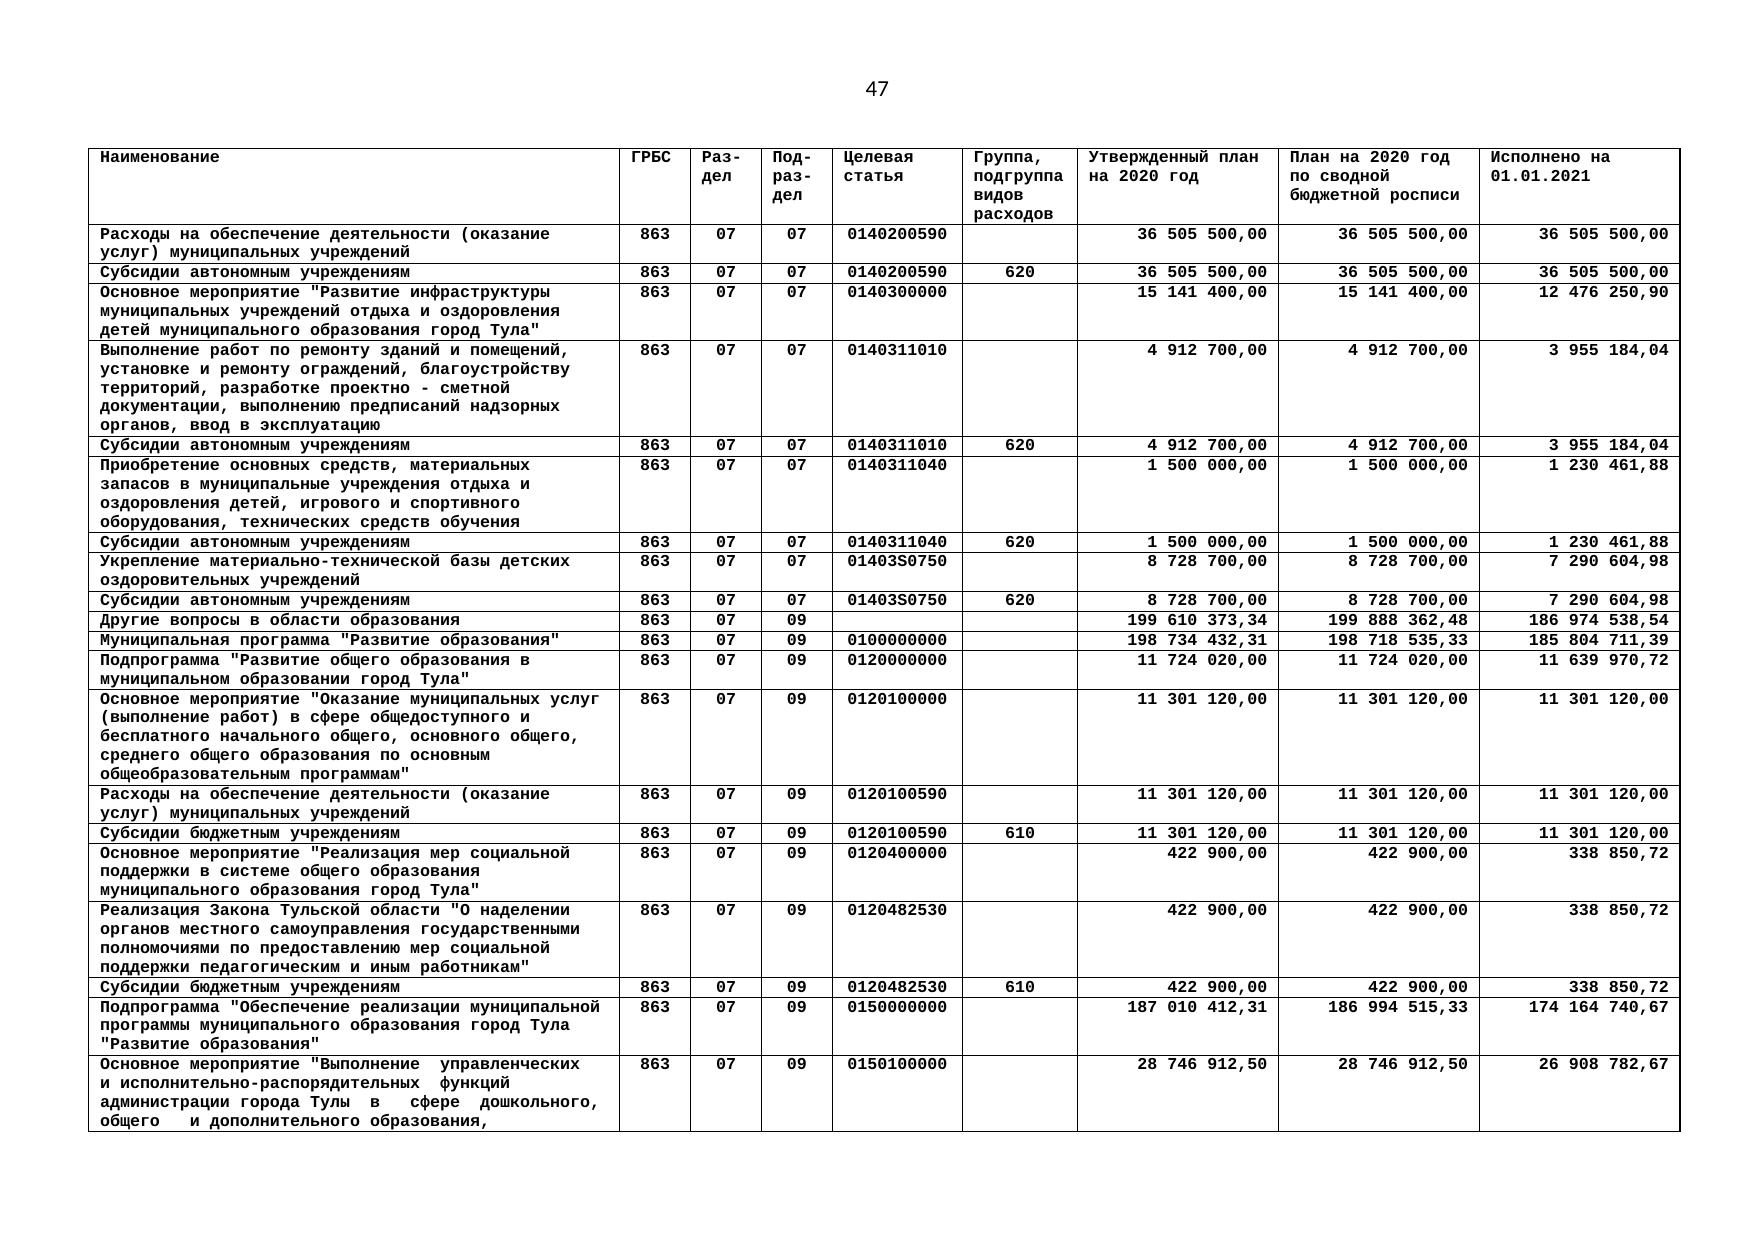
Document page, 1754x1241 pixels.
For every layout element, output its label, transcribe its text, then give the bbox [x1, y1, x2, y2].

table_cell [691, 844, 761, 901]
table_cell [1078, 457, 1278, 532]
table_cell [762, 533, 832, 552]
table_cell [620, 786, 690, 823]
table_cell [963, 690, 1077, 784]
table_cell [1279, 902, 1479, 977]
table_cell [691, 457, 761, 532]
table_header План на 2020 год по сводной бюджетной росписи [1279, 149, 1479, 224]
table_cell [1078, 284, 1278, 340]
table_header ГРБС [620, 149, 690, 224]
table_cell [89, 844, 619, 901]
table_header Целевая статья [833, 149, 962, 224]
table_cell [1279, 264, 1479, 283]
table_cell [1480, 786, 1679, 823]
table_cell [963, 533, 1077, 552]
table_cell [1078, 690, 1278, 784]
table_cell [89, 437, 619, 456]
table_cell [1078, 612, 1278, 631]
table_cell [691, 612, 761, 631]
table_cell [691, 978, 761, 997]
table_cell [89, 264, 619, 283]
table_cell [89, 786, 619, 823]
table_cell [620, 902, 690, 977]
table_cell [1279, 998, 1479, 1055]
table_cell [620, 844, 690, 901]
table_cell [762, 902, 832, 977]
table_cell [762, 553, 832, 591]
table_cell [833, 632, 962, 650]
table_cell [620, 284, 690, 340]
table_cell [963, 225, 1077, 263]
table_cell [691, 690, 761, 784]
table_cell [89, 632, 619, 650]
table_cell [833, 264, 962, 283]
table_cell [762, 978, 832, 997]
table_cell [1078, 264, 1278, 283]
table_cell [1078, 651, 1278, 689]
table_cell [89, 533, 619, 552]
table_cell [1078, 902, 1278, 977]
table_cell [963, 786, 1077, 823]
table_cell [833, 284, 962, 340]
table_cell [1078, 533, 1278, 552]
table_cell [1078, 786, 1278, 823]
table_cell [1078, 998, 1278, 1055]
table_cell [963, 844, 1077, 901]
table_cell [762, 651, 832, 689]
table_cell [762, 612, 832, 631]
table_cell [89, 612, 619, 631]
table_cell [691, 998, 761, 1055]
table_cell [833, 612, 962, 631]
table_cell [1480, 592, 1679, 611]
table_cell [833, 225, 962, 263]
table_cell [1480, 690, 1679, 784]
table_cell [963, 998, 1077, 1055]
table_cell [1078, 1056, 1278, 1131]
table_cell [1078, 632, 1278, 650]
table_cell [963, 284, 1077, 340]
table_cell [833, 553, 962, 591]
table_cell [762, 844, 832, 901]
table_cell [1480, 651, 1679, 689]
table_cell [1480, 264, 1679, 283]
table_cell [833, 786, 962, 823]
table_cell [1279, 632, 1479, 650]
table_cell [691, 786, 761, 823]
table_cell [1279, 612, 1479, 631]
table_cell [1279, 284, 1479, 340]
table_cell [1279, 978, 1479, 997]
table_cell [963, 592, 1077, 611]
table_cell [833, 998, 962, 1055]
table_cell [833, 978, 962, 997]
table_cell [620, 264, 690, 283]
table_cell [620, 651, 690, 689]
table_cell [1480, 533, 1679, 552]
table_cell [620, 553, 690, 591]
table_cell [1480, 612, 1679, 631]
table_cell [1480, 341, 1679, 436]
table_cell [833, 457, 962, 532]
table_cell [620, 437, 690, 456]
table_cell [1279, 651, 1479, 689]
table_header Под-раз-дел [762, 149, 832, 224]
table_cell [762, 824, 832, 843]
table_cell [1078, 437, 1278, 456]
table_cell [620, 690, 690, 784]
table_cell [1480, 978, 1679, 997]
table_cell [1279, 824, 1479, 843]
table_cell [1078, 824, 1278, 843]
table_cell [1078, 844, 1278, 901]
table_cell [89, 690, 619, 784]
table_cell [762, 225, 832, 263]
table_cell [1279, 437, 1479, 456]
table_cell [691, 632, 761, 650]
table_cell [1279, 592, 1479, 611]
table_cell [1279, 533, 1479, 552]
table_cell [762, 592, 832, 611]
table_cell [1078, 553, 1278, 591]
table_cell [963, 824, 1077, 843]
table_header Утвержденный план на 2020 год [1078, 149, 1278, 224]
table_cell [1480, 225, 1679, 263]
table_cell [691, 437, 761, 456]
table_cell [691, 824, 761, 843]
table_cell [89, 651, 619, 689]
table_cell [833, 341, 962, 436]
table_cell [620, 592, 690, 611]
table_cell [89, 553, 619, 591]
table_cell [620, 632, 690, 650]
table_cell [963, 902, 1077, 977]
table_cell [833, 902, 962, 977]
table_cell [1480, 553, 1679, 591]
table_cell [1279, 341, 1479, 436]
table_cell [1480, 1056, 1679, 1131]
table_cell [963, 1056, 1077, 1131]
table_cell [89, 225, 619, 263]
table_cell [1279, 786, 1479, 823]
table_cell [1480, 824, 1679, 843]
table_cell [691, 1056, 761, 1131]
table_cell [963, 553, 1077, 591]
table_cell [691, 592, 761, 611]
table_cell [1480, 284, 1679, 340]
table_header Группа, подгруппа видов расходов [963, 149, 1077, 224]
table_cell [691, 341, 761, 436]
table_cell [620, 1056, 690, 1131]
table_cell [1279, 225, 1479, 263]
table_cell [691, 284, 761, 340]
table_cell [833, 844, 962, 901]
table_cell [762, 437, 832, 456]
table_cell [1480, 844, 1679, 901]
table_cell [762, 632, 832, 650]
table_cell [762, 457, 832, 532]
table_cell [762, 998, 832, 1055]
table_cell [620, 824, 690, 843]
table_header Наименование [89, 149, 619, 224]
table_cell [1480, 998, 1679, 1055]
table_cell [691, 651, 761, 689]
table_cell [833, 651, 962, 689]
table_header Исполнено на 01.01.2021 [1480, 149, 1679, 224]
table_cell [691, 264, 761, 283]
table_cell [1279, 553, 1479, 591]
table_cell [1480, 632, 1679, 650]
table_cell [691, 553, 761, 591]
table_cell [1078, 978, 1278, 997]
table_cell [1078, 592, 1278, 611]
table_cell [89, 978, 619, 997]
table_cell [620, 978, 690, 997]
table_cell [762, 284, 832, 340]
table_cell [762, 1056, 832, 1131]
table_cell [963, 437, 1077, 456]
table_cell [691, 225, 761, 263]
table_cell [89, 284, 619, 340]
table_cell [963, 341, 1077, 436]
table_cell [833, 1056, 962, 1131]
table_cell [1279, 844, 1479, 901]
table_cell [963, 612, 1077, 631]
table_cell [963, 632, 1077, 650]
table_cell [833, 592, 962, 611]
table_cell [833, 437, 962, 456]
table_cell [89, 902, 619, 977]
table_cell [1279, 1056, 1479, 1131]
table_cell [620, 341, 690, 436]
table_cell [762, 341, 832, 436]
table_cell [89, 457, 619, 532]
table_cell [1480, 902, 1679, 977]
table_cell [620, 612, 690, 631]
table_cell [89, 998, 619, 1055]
table_header Раз-дел [691, 149, 761, 224]
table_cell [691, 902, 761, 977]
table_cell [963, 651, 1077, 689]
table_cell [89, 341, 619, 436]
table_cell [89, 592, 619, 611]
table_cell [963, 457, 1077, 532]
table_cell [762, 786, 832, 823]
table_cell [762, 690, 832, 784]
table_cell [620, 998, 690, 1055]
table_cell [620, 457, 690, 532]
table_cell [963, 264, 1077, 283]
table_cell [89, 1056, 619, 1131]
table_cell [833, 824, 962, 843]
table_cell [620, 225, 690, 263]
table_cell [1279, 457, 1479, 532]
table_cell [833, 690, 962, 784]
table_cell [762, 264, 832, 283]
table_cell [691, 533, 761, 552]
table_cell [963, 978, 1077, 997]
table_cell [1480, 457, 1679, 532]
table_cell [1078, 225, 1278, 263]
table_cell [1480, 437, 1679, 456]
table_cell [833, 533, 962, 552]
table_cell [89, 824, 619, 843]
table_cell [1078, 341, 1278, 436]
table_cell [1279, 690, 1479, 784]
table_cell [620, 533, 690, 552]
